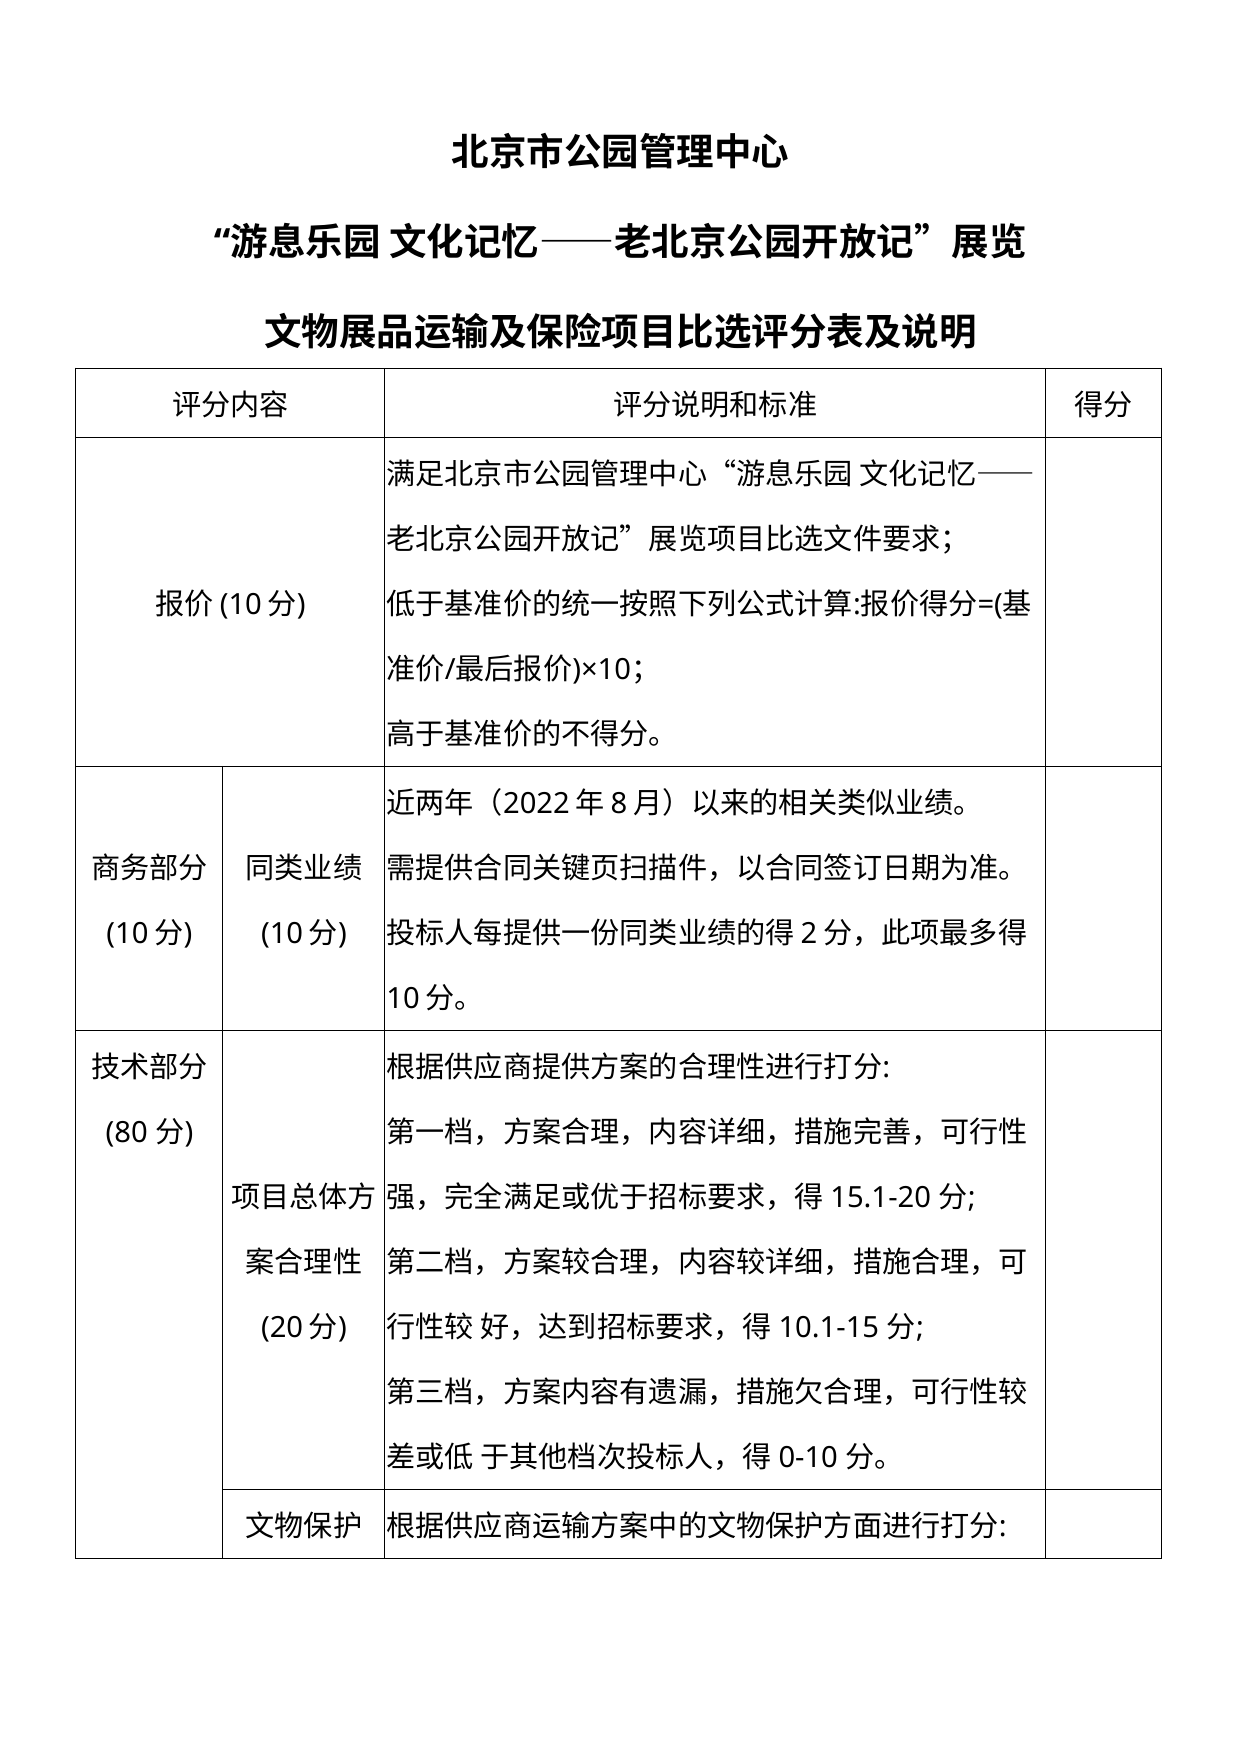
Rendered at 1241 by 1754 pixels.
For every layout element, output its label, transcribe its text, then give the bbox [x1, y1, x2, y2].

table_header 得分 [1046, 369, 1161, 437]
table_cell 商务部分 (10分) [76, 767, 222, 1030]
subtitle “游息乐园 文化记忆——老北京公园开放记”展览 [75, 206, 1165, 271]
table_cell [1046, 438, 1161, 766]
subtitle 文物展品运输及保险项目比选评分表及说明 [75, 296, 1165, 361]
table_header 评分说明和标准 [385, 369, 1045, 437]
table_cell [1046, 767, 1161, 1030]
table_cell 文物保护 (20分) [223, 1490, 384, 1558]
table_cell 根据供应商提供方案的合理性进行打分: 第一档，方案合理，内容详细，措施完善，可行性强，完全满足或优于招标要求，得 15.1-20 分; 第二档，方案较合理，内容较详细，措施合理，可行性较 好，达到招标要求，得 10.1-15 分; 第三档，方案内容有遗漏，措施欠合理，可行性较差或低 于其他档次投标人，得 0-10 分。 [385, 1031, 1045, 1489]
table_cell 报价 (10分) [76, 438, 384, 766]
table_cell 项目总体方案合理性 (20分) [223, 1031, 384, 1489]
table_cell [1046, 1490, 1161, 1558]
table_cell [385, 1490, 1045, 1558]
table_cell 近两年（2022年8月）以来的相关类似业绩。 需提供合同关键页扫描件，以合同签订日期为准。 投标人每提供一份同类业绩的得2分，此项最多得10分。 [385, 767, 1045, 1030]
table_cell [1046, 1031, 1161, 1489]
table_cell 技术部分 (80 分) [76, 1031, 222, 1558]
table_cell 满足北京市公园管理中心“游息乐园 文化记忆——老北京公园开放记”展览项目比选文件要求； 低于基准价的统一按照下列公式计算:报价得分=(基准价/最后报价)×10； 高于基准价的不得分。 [385, 438, 1045, 766]
table_header 评分内容 [76, 369, 384, 437]
subtitle 北京市公园管理中心 [75, 116, 1165, 181]
table_cell 同类业绩 (10分) [223, 767, 384, 1030]
